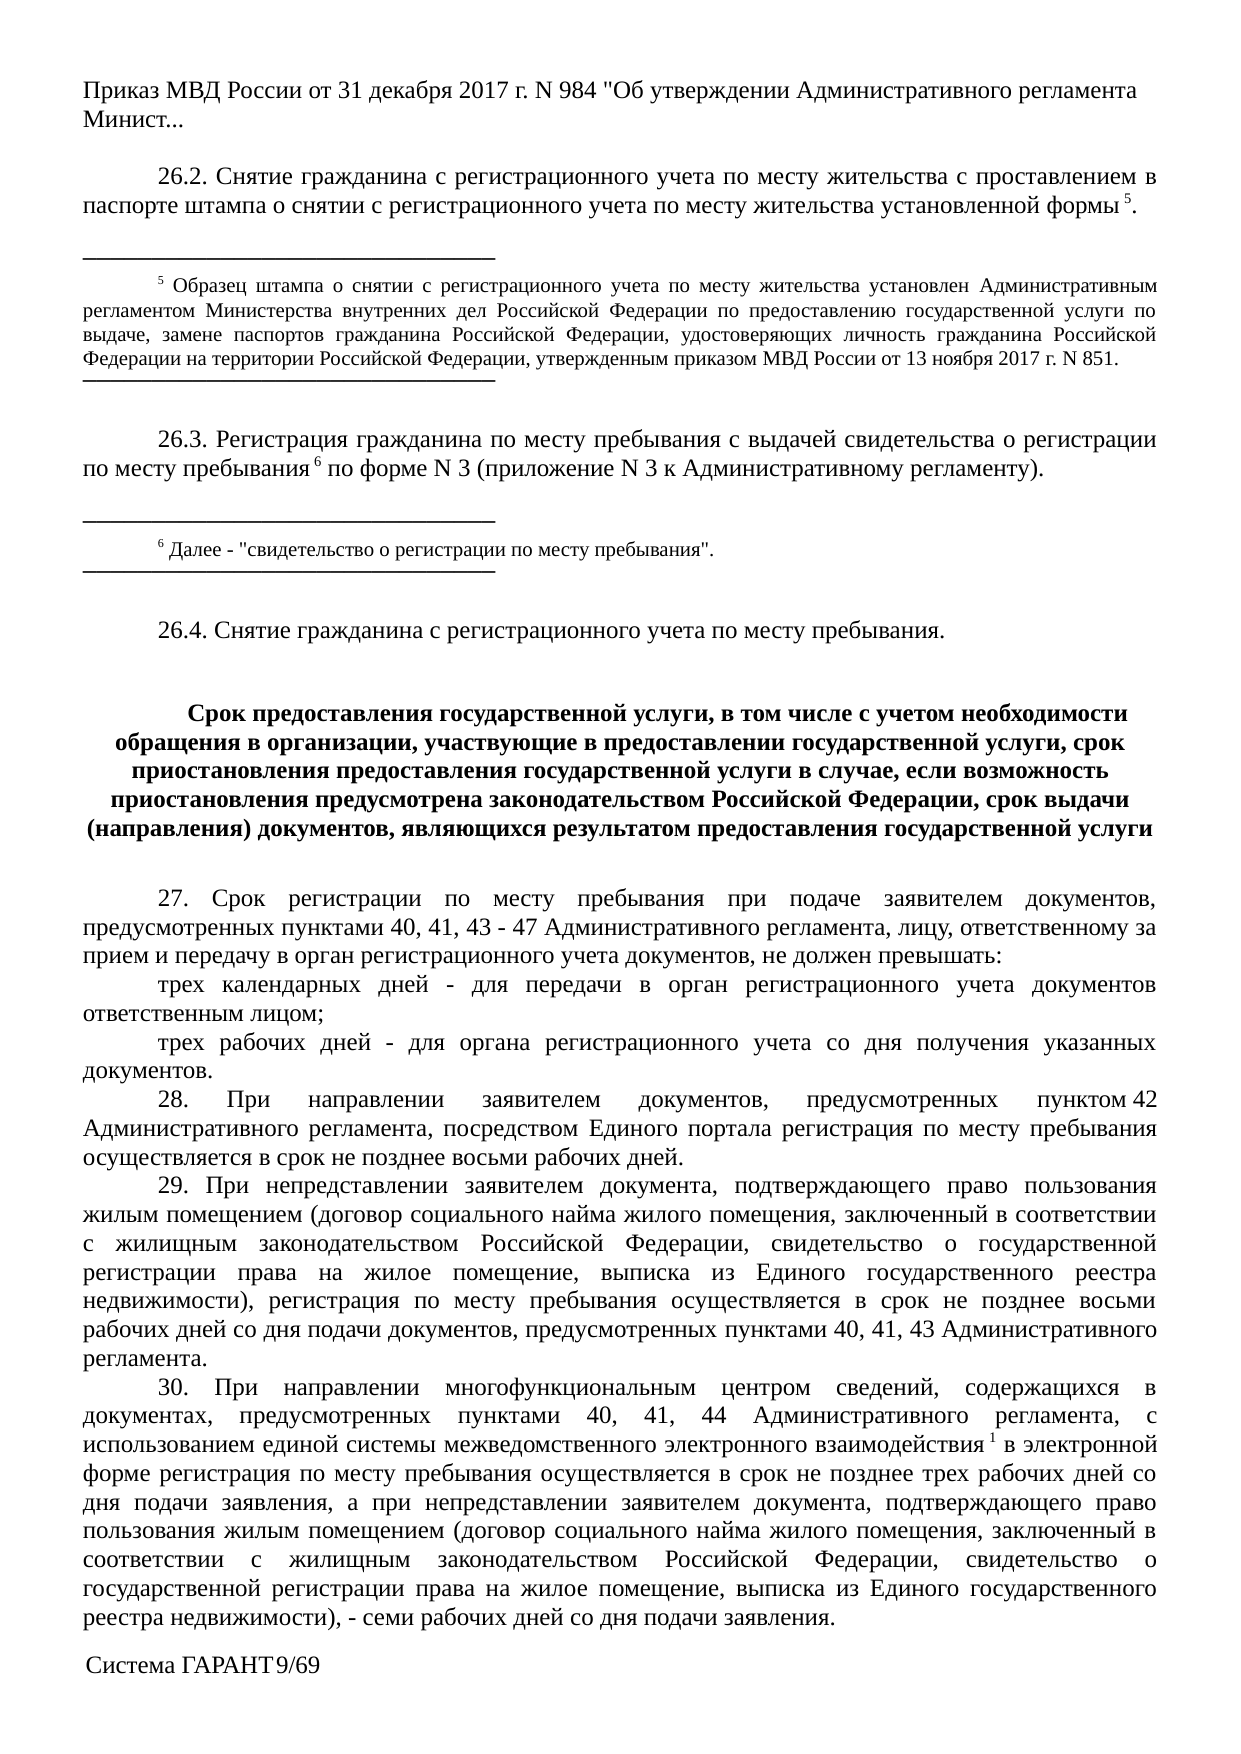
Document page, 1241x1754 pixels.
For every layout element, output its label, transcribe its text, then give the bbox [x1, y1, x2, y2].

text 29. При непредставлении заявителем документа, подтверждающего право пользования жилым помещением (договор социального найма жилого помещения, заключенный в соответствии с жилищным законодательством Российской Федерации, свидетельство о государственной регистрации права на жилое помещение, выписка из Единого государственного реестра недвижимости), регистрация по месту пребывания осуществляется в срок не позднее восьми рабочих дней со дня подачи документов, предусмотренных пунктами 40, 41, 43 Административного регламента. [83, 1170, 1157, 1372]
text трех рабочих дней - для органа регистрационного учета со дня получения указанных документов. [83, 1027, 1157, 1084]
text 26.2. Снятие гражданина с регистрационного учета по месту жительства с проставлением в паспорте штампа о снятии с регистрационного учета по месту жительства установленной формы 5. [83, 161, 1157, 219]
text 6 Далее - "свидетельство о регистрации по месту пребывания". [83, 537, 1157, 561]
text 30. При направлении многофункциональным центром сведений, содержащихся в документах, предусмотренных пунктами 40, 41, 44 Административного регламента, с использованием единой системы межведомственного электронного взаимодействия 1 в электронной форме регистрация по месту пребывания осуществляется в срок не позднее трех рабочих дней со дня подачи заявления, а при непредставлении заявителем документа, подтверждающего право пользования жилым помещением (договор социального найма жилого помещения, заключенный в соответствии с жилищным законодательством Российской Федерации, свидетельство о государственной регистрации права на жилое помещение, выписка из Единого государственного реестра недвижимости), - семи рабочих дней со дня подачи заявления. [83, 1372, 1157, 1630]
text 28. При направлении заявителем документов, предусмотренных пунктом 42 Административного регламента, посредством Единого портала регистрация по месту пребывания осуществляется в срок не позднее восьми рабочих дней. [83, 1084, 1157, 1170]
text 26.4. Снятие гражданина с регистрационного учета по месту пребывания. [83, 615, 1157, 644]
text ────────────────────────────── [83, 561, 1157, 587]
text трех календарных дней - для передачи в орган регистрационного учета документов ответственным лицом; [83, 969, 1157, 1027]
subtitle Срок предоставления государственной услуги, в том числе с учетом необходимости обращения в организации, участвующие в предоставлении государственной услуги, срок приостановления предоставления государственной услуги в случае, если возможность приостановления предусмотрена законодательством Российской Федерации, срок выдачи (направления) документов, являющихся результатом предоставления государственной услуги [83, 698, 1157, 842]
text ────────────────────────────── [83, 247, 1157, 273]
text ────────────────────────────── [83, 370, 1157, 396]
text 5 Образец штампа о снятии с регистрационного учета по месту жительства установлен Административным регламентом Министерства внутренних дел Российской Федерации по предоставлению государственной услуги по выдаче, замене паспортов гражданина Российской Федерации, удостоверяющих личность гражданина Российской Федерации на территории Российской Федерации, утвержденным приказом МВД России от 13 ноября 2017 г. N 851. [83, 273, 1157, 370]
text 27. Срок регистрации по месту пребывания при подаче заявителем документов, предусмотренных пунктами 40, 41, 43 - 47 Административного регламента, лицу, ответственному за прием и передачу в орган регистрационного учета документов, не должен превышать: [83, 883, 1157, 969]
text ────────────────────────────── [83, 511, 1157, 537]
text 26.3. Регистрация гражданина по месту пребывания с выдачей свидетельства о регистрации по месту пребывания 6 по форме N 3 (приложение N 3 к Административному регламенту). [83, 424, 1157, 482]
